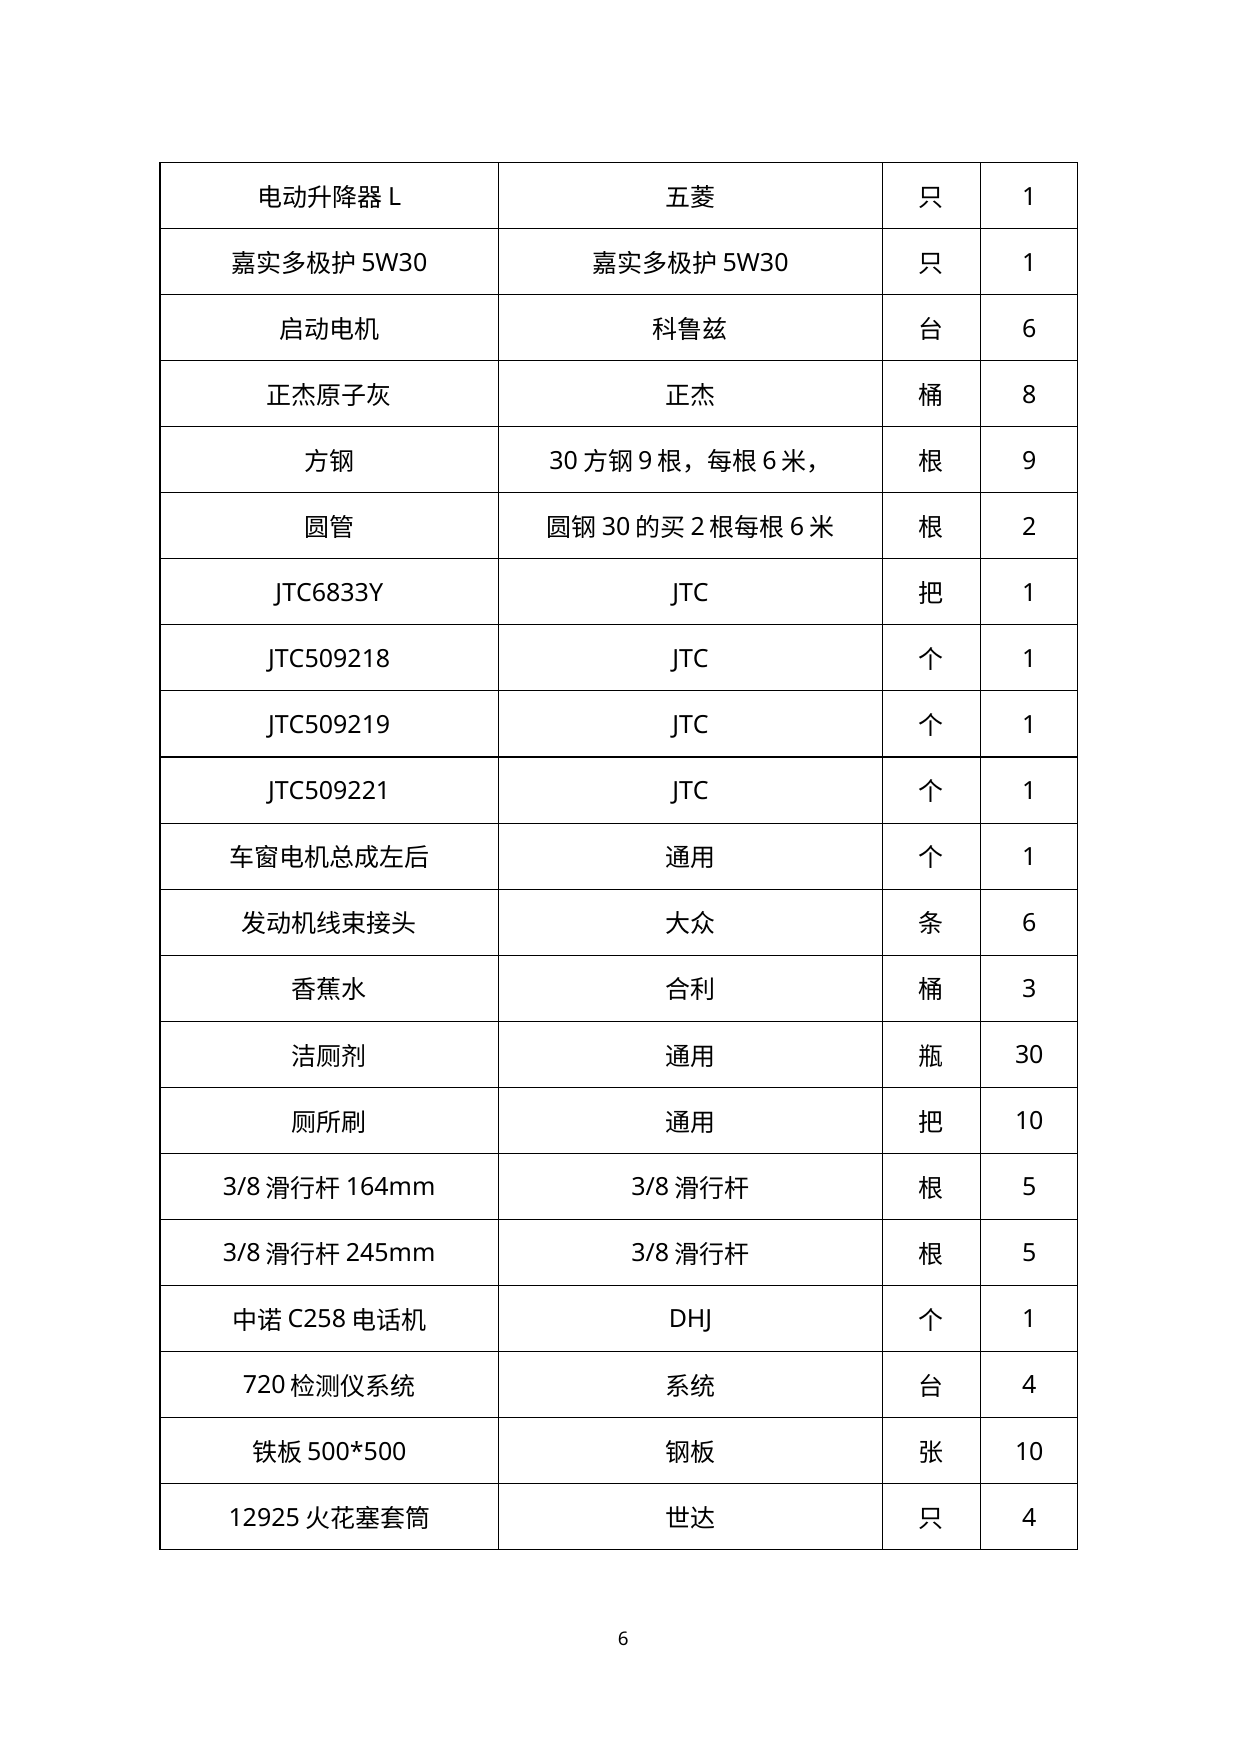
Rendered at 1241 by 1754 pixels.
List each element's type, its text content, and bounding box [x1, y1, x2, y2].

table_cell 5 [981, 1154, 1077, 1219]
table_cell 个 [883, 824, 980, 888]
table_cell 通用 [499, 1022, 882, 1087]
table_cell 根 [883, 493, 980, 558]
table_cell 中诺C258电话机 [161, 1286, 498, 1351]
table_cell 台 [883, 1352, 980, 1417]
table_cell 正杰原子灰 [161, 361, 498, 426]
table_cell JTC [499, 691, 882, 756]
table_cell 科鲁兹 [499, 295, 882, 360]
table_cell 正杰 [499, 361, 882, 426]
table_cell 香蕉水 [161, 956, 498, 1021]
table_cell 1 [981, 691, 1077, 756]
table_cell 30 [981, 1022, 1077, 1087]
table_cell 6 [981, 890, 1077, 954]
table_cell 6 [981, 295, 1077, 360]
table_cell 1 [981, 229, 1077, 294]
table_cell JTC [499, 559, 882, 624]
table_cell 3/8滑行杆164mm [161, 1154, 498, 1219]
table_cell 电动升降器 L [161, 163, 498, 228]
table_cell 3/8滑行杆 [499, 1220, 882, 1285]
table_cell 个 [883, 691, 980, 756]
table_cell 4 [981, 1352, 1077, 1417]
table_cell 3 [981, 956, 1077, 1021]
table_cell 启动电机 [161, 295, 498, 360]
table_cell 桶 [883, 956, 980, 1021]
table_cell 方钢 [161, 427, 498, 492]
table_cell 张 [883, 1418, 980, 1483]
table_cell 1 [981, 625, 1077, 690]
table_cell 只 [883, 229, 980, 294]
table_cell JTC509221 [161, 758, 498, 822]
table_cell 5 [981, 1220, 1077, 1285]
table_cell 720检测仪系统 [161, 1352, 498, 1417]
table_cell 1 [981, 824, 1077, 888]
table_cell 钢板 [499, 1418, 882, 1483]
table_cell 发动机线束接头 [161, 890, 498, 954]
table_cell 把 [883, 559, 980, 624]
table_cell 3/8滑行杆245mm [161, 1220, 498, 1285]
table_cell 根 [883, 1154, 980, 1219]
table_cell JTC509219 [161, 691, 498, 756]
table_cell 大众 [499, 890, 882, 954]
table_cell 系统 [499, 1352, 882, 1417]
table_cell 铁板500*500 [161, 1418, 498, 1483]
table_cell 个 [883, 625, 980, 690]
table_cell 9 [981, 427, 1077, 492]
table_cell JTC [499, 758, 882, 822]
table_cell 把 [883, 1088, 980, 1153]
table_cell 2 [981, 493, 1077, 558]
table_cell DHJ [499, 1286, 882, 1351]
table_cell 10 [981, 1088, 1077, 1153]
table_cell 圆管 [161, 493, 498, 558]
table_cell 只 [883, 163, 980, 228]
table_cell 世达 [499, 1484, 882, 1549]
table_cell 通用 [499, 824, 882, 888]
table_cell 圆钢30的买2根每根6米 [499, 493, 882, 558]
table_cell 瓶 [883, 1022, 980, 1087]
table_cell 嘉实多极护5W30 [499, 229, 882, 294]
table_cell 根 [883, 1220, 980, 1285]
table_cell 车窗电机总成左后 [161, 824, 498, 888]
table_cell 1 [981, 163, 1077, 228]
table_cell 3/8滑行杆 [499, 1154, 882, 1219]
table_cell 个 [883, 758, 980, 822]
table_cell 8 [981, 361, 1077, 426]
table_cell 4 [981, 1484, 1077, 1549]
table_cell 1 [981, 758, 1077, 822]
table_cell 桶 [883, 361, 980, 426]
table_cell 通用 [499, 1088, 882, 1153]
table_cell 洁厕剂 [161, 1022, 498, 1087]
table_cell 只 [883, 1484, 980, 1549]
table_cell 合利 [499, 956, 882, 1021]
table_cell JTC509218 [161, 625, 498, 690]
table_cell 厕所刷 [161, 1088, 498, 1153]
table_cell 30方钢9根，每根6米， [499, 427, 882, 492]
table_cell 10 [981, 1418, 1077, 1483]
table_cell JTC6833Y [161, 559, 498, 624]
table_cell JTC [499, 625, 882, 690]
table_cell 台 [883, 295, 980, 360]
table_cell 1 [981, 559, 1077, 624]
table_cell 根 [883, 427, 980, 492]
table_cell 条 [883, 890, 980, 954]
table_cell 嘉实多极护5W30 [161, 229, 498, 294]
table_cell 个 [883, 1286, 980, 1351]
table_cell 12925火花塞套筒 [161, 1484, 498, 1549]
table_cell 五菱 [499, 163, 882, 228]
table_cell 1 [981, 1286, 1077, 1351]
